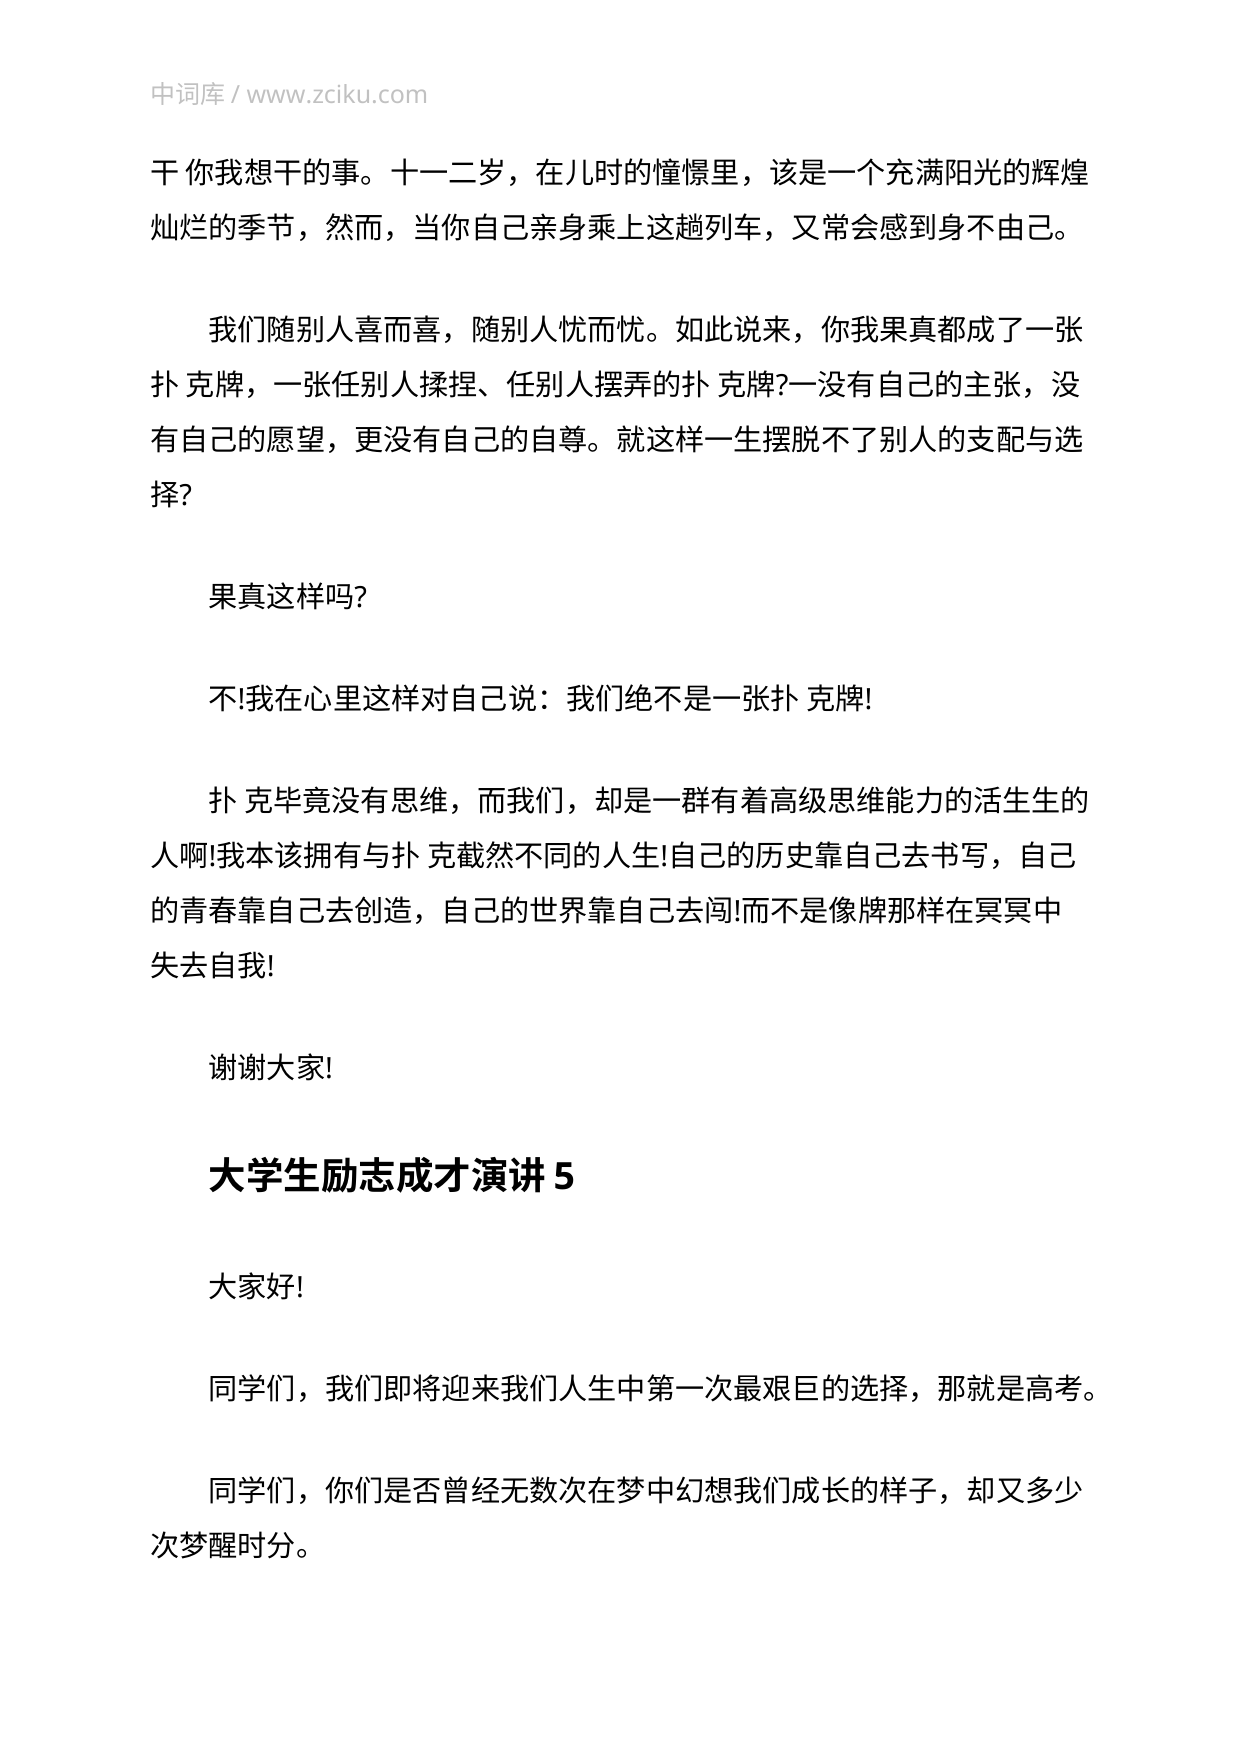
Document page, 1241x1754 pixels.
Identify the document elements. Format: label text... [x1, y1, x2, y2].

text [150, 150, 1090, 247]
text 扑 克毕竟没有思维，而我们，却是一群有着高级思维能力的活生生的人啊!我本该拥有与扑 克截然不同的人生!自己的历史靠自己去书写，自己的青春靠自己去创造，自己的世界靠自己去闯!而不是像牌那样在冥冥中失去自我! [150, 777, 1090, 985]
text 谢谢大家! [150, 1044, 1090, 1087]
text 同学们，我们即将迎来我们人生中第一次最艰巨的选择，那就是高考。 [150, 1366, 1090, 1408]
text 大家好! [150, 1264, 1090, 1306]
text 果真这样吗? [150, 573, 1090, 616]
text 我们随别人喜而喜，随别人忧而忧。如此说来，你我果真都成了一张扑 克牌，一张任别人揉捏、任别人摆弄的扑 克牌?一没有自己的主张，没有自己的愿望，更没有自己的自尊。就这样一生摆脱不了别人的支配与选择? [150, 307, 1090, 514]
text 不!我在心里这样对自己说：我们绝不是一张扑 克牌! [150, 675, 1090, 718]
text 同学们，你们是否曾经无数次在梦中幻想我们成长的样子，却又多少次梦醒时分。 [150, 1468, 1090, 1565]
text 大学生励志成才演讲5 [150, 1146, 1090, 1201]
